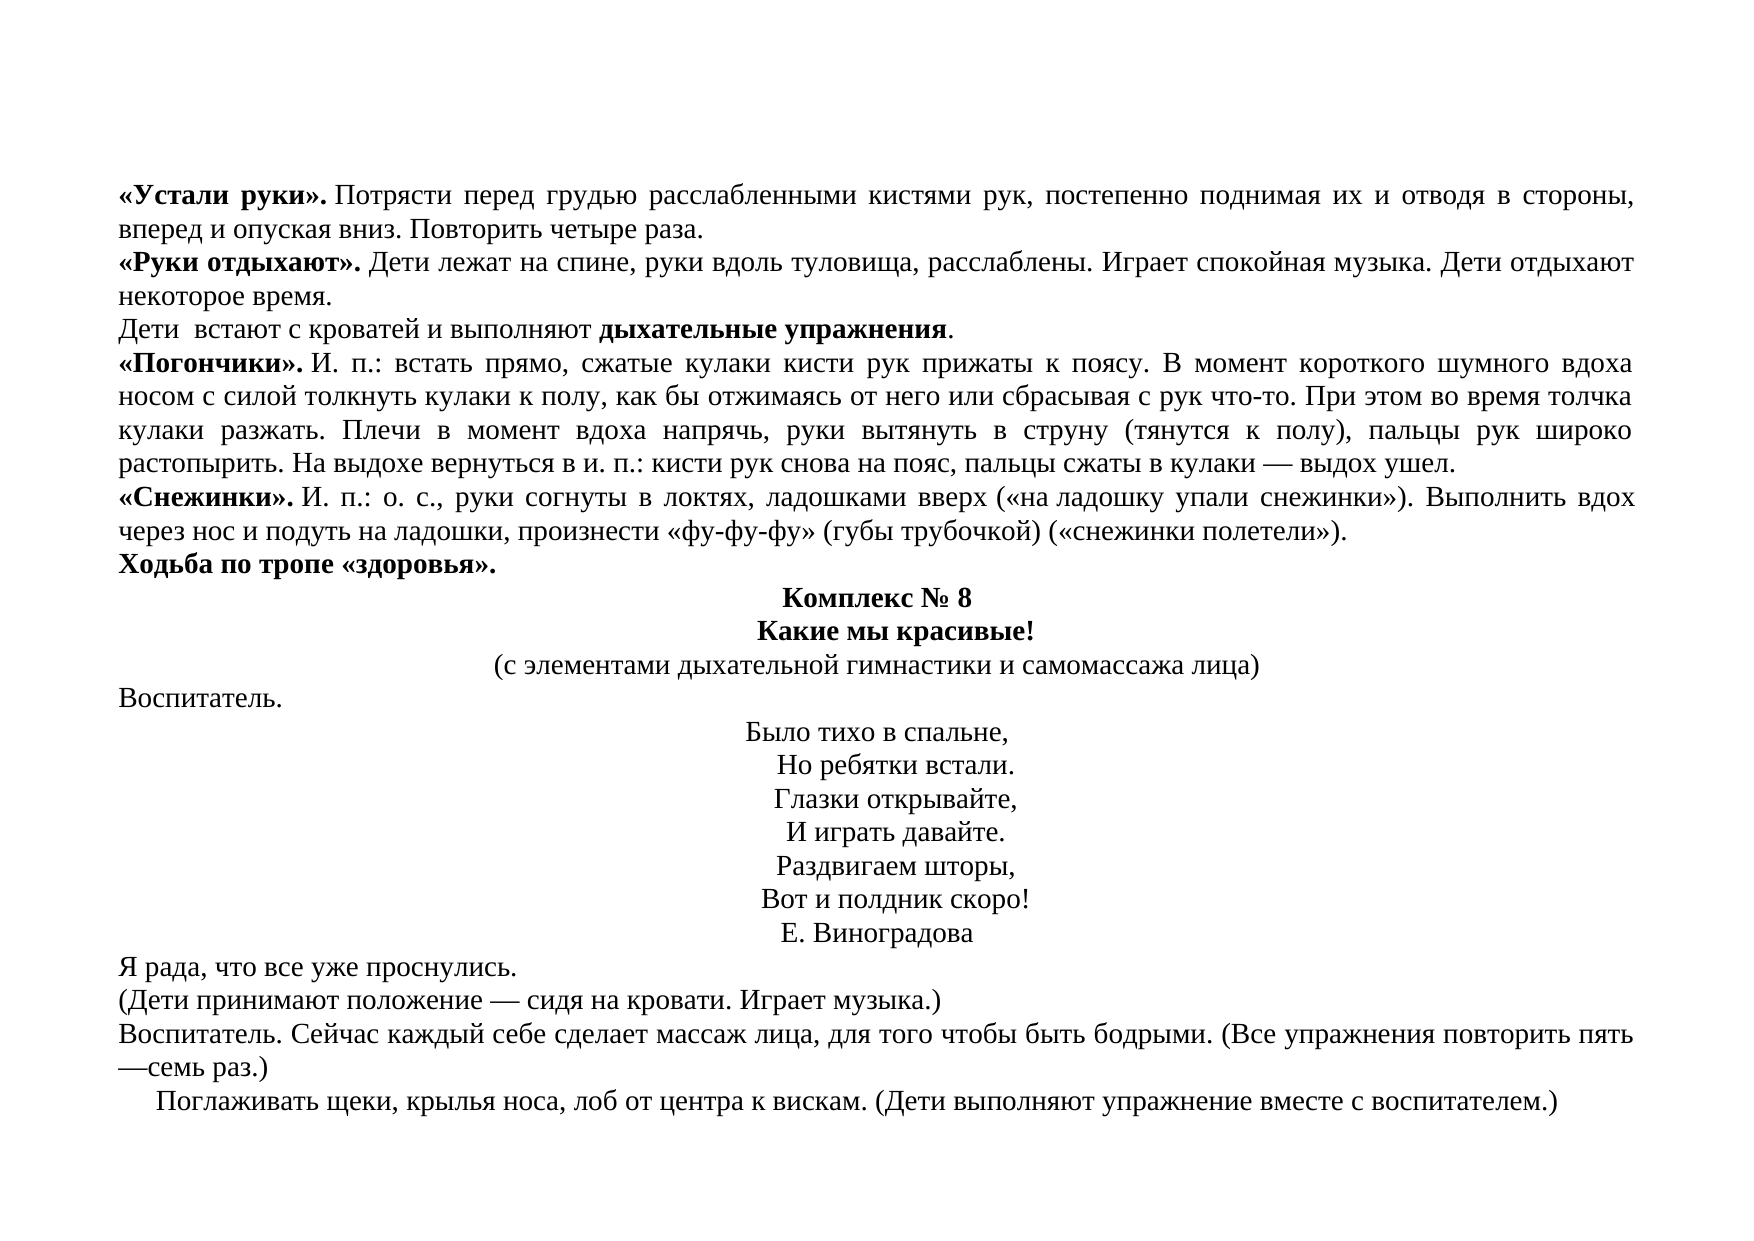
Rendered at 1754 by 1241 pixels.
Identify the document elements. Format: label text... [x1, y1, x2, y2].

text (с элементами дыхательной гимнастики и самомассажа лица) [118, 647, 1636, 680]
text «Руки отдыхают». Дети лежат на спине, руки вдоль туловища, расслаблены. Играет спокойная музыка. Дети отдыхают некоторое время. [118, 244, 1636, 311]
text Дети встают с кроватей и выполняют дыхательные упражнения. [118, 311, 1636, 345]
text Я рада, что все уже проснулись. [118, 949, 1636, 982]
text Комплекс № 8 [118, 580, 1636, 613]
text «Погончики». И. п.: встать прямо, сжатые кулаки кисти рук прижаты к поясу. В момент короткого шумного вдоха носом с силой толкнуть кулаки к полу, как бы отжимаясь от него или сбрасывая с рук что-то. При этом во время толчка кулаки разжать. Плечи в момент вдоха напрячь, руки вытянуть в струну (тянутся к полу), пальцы рук широко растопырить. На выдохе вернуться в и. п.: кисти рук снова на пояс, пальцы сжаты в кулаки — выдох ушел. [118, 345, 1634, 479]
text Е. Виноградова [118, 915, 1636, 949]
text (Дети принимают положение — сидя на кровати. Играет музыка.) [118, 982, 1636, 1016]
text Глазки открывайте, [118, 781, 1636, 814]
text «Снежинки». И. п.: о. с., руки согнуты в локтях, ладошками вверх («на ладошку упали снежинки»). Выполнить вдох через нос и подуть на ладошки, произнести «фу-фу-фу» (губы трубочкой) («снежинки полетели»). [118, 479, 1636, 546]
text И играть давайте. [118, 814, 1636, 848]
text Воспитатель. [118, 680, 1636, 714]
text Поглаживать щеки, крылья носа, лоб от центра к вискам. (Дети выполняют упражнение вместе с воспитателем.) [156, 1083, 1636, 1116]
text Раздвигаем шторы, [118, 848, 1636, 882]
text Вот и полдник скоро! [118, 882, 1636, 915]
text Было тихо в спальне, [118, 714, 1636, 747]
text Но ребятки встали. [118, 747, 1636, 781]
text «Устали руки». Потрясти перед грудью расслабленными кистями рук, постепенно поднимая их и отводя в стороны, вперед и опуская вниз. Повторить четыре раза. [118, 177, 1636, 244]
text Какие мы красивые! [118, 613, 1636, 647]
text Воспитатель. Сейчас каждый себе сделает массаж лица, для того чтобы быть бодрыми. (Все упражнения повторить пять—семь раз.) [118, 1016, 1636, 1083]
text Ходьба по тропе «здоровья». [118, 546, 1636, 580]
